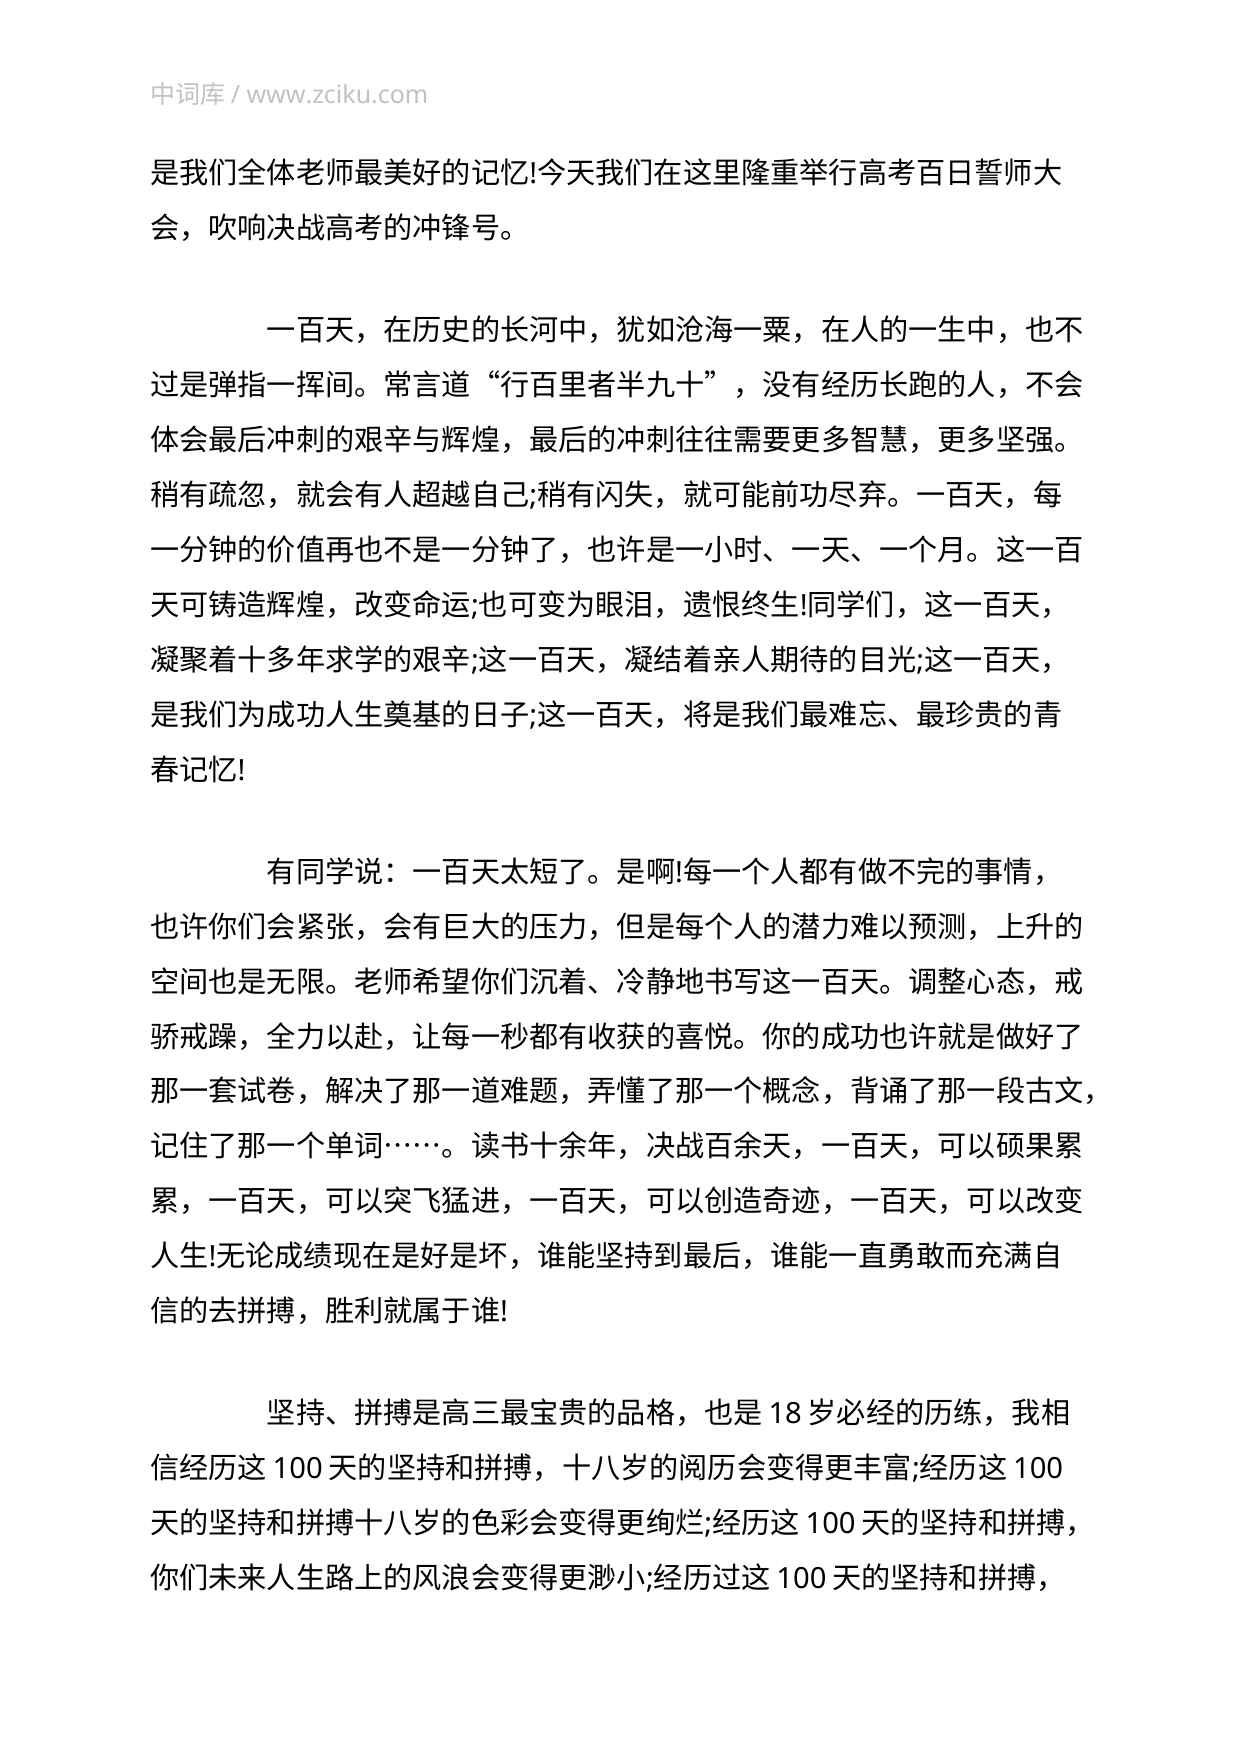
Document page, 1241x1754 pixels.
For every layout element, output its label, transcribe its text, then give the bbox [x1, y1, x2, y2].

text 有同学说：一百天太短了。是啊!每一个人都有做不完的事情，也许你们会紧张，会有巨大的压力，但是每个人的潜力难以预测，上升的空间也是无限。老师希望你们沉着、冷静地书写这一百天。调整心态，戒骄戒躁，全力以赴，让每一秒都有收获的喜悦。你的成功也许就是做好了那一套试卷，解决了那一道难题，弄懂了那一个概念，背诵了那一段古文，记住了那一个单词……。读书十余年，决战百余天，一百天，可以硕果累累，一百天，可以突飞猛进，一百天，可以创造奇迹，一百天，可以改变人生!无论成绩现在是好是坏，谁能坚持到最后，谁能一直勇敢而充满自信的去拼搏，胜利就属于谁! [150, 848, 1090, 1330]
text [150, 150, 1090, 247]
text 一百天，在历史的长河中，犹如沧海一粟，在人的一生中，也不过是弹指一挥间。常言道“行百里者半九十”，没有经历长跑的人，不会体会最后冲刺的艰辛与辉煌，最后的冲刺往往需要更多智慧，更多坚强。稍有疏忽，就会有人超越自己;稍有闪失，就可能前功尽弃。一百天，每一分钟的价值再也不是一分钟了，也许是一小时、一天、一个月。这一百天可铸造辉煌，改变命运;也可变为眼泪，遗恨终生!同学们，这一百天，凝聚着十多年求学的艰辛;这一百天，凝结着亲人期待的目光;这一百天，是我们为成功人生奠基的日子;这一百天，将是我们最难忘、最珍贵的青春记忆! [150, 307, 1090, 789]
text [150, 1390, 1090, 1597]
